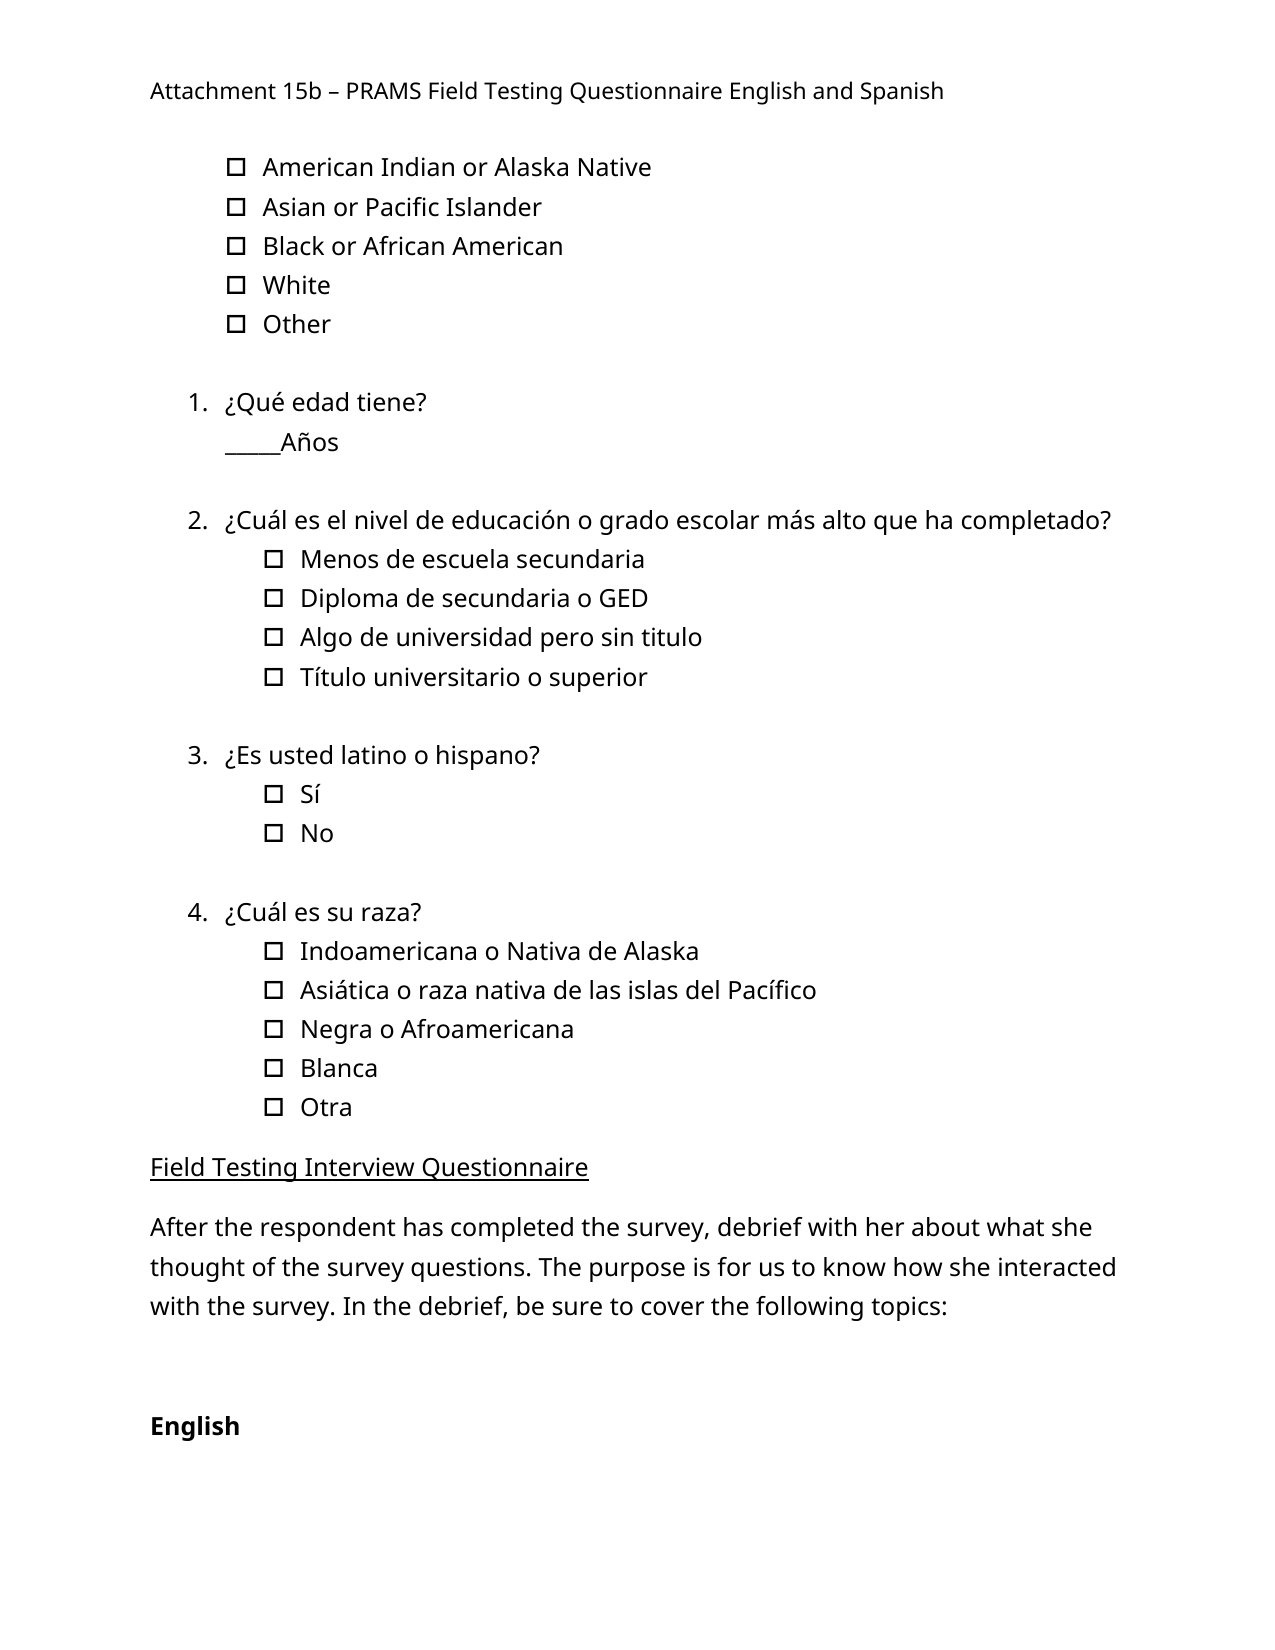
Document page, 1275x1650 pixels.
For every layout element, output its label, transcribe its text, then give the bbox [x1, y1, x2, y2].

list Menos de escuela secundaria [262, 542, 1125, 576]
list Indoamericana o Nativa de Alaska [262, 933, 1125, 967]
text Field Testing Interview Questionnaire [150, 1150, 1125, 1184]
list No [262, 816, 1125, 850]
list American Indian or Alaska Native [225, 150, 1125, 184]
text After the respondent has completed the survey, debrief with her about what she thought of the survey questions. The purpose is for us to know how she interacted with the survey. In the debrief, be sure to cover the following topics: [150, 1210, 1125, 1322]
list _____Años [225, 424, 1125, 458]
list Negra o Afroamericana [262, 1012, 1125, 1046]
list White [225, 267, 1125, 302]
list Diploma de secundaria o GED [262, 581, 1125, 615]
list ¿Qué edad tiene? [187, 385, 1125, 419]
list Algo de universidad pero sin titulo [262, 620, 1125, 654]
text English [150, 1408, 1125, 1442]
list Blanca [262, 1051, 1125, 1085]
list ¿Cuál es su raza? [187, 894, 1125, 928]
list Other [225, 307, 1125, 341]
list Black or African American [225, 228, 1125, 262]
list Asian or Pacific Islander [225, 189, 1125, 223]
list ¿Es usted latino o hispano? [187, 737, 1125, 772]
list Sí [262, 777, 1125, 811]
list Título universitario o superior [262, 659, 1125, 693]
list ¿Cuál es el nivel de educación o grado escolar más alto que ha completado? [187, 502, 1125, 537]
list Asiática o raza nativa de las islas del Pacífico [262, 972, 1125, 1007]
list Otra [262, 1090, 1125, 1124]
